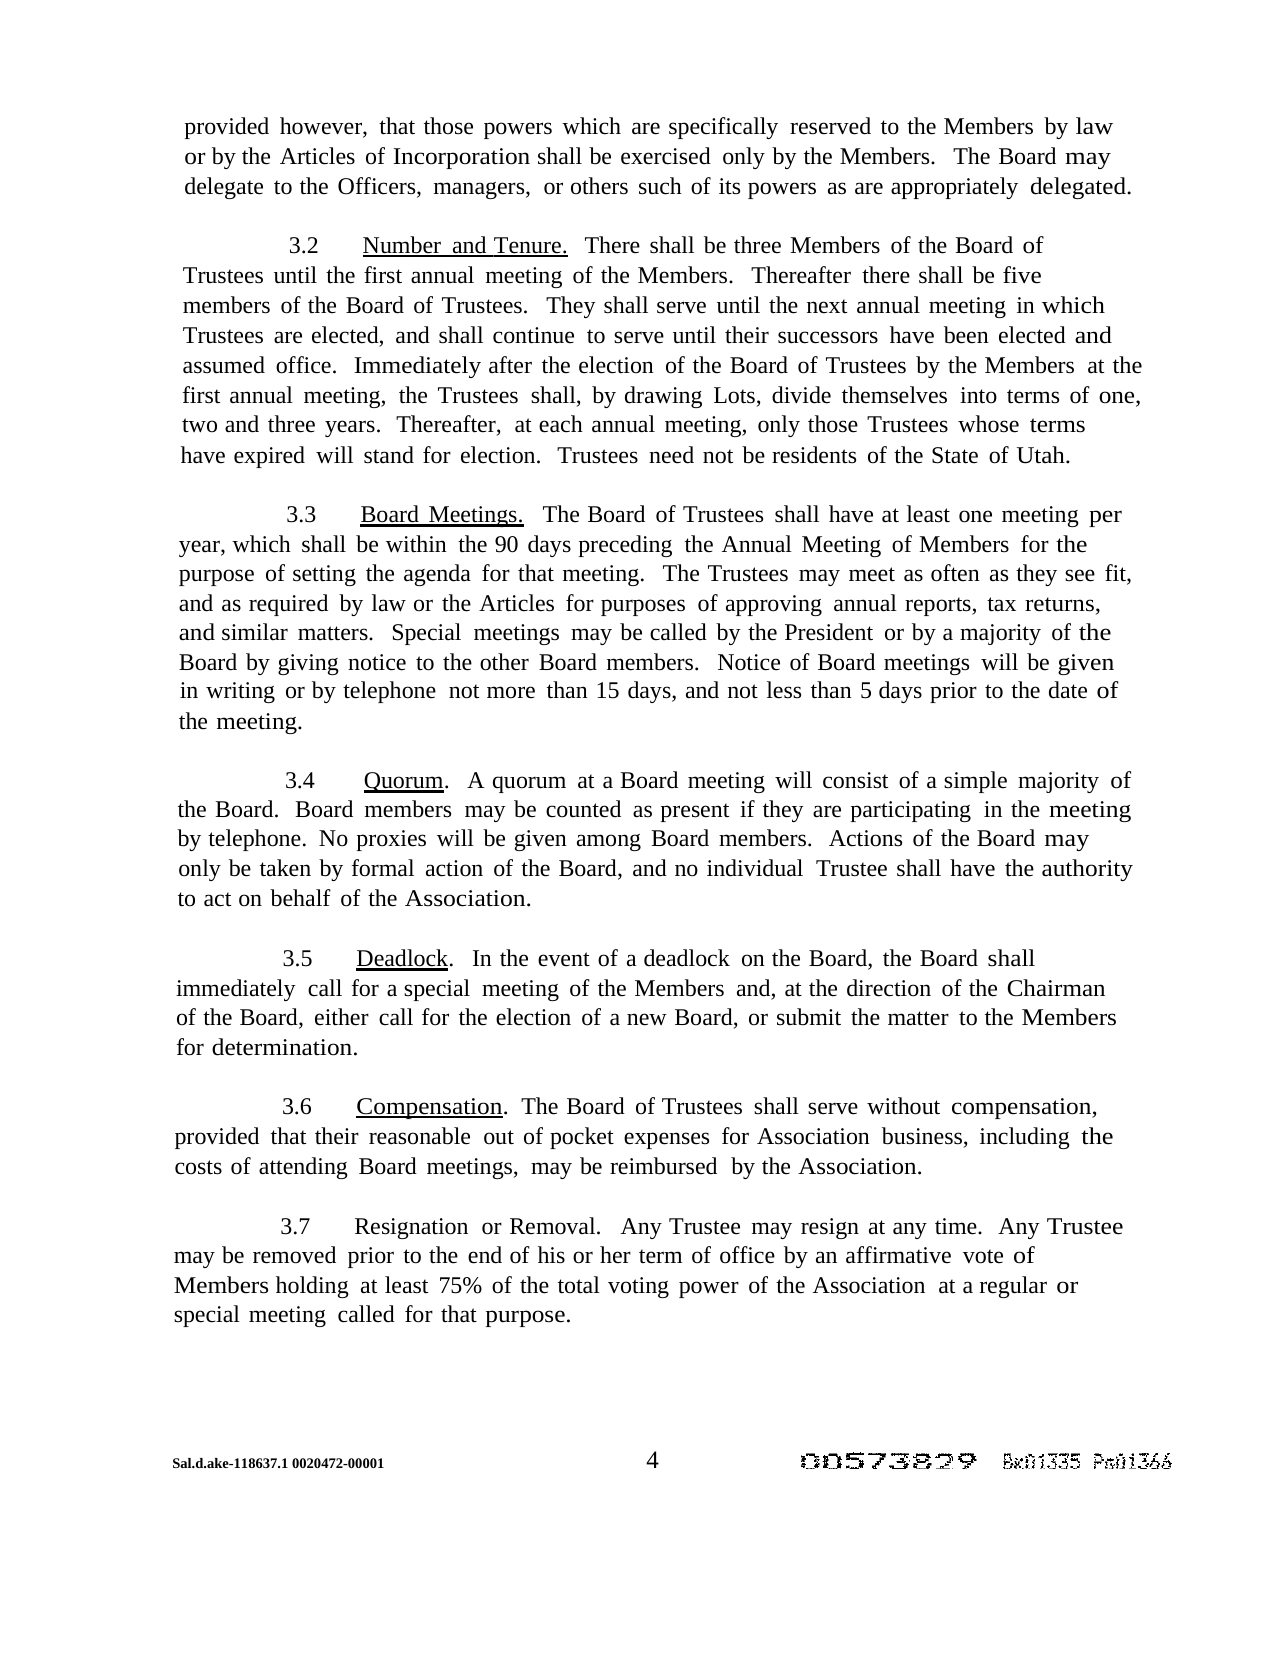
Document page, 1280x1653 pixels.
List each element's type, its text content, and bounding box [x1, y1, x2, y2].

text 3.3 Board Meetings. The Board of Trustees shall have at least one meeting per year, which shall be within the 90 days preceding the Annual Meeting of Members for the purpose of setting the agenda for that meeting. The Trustees may meet as often as they see fit, and as required by law or the Articles for purposes of approving annual reports, tax returns, and similar matters. Special meetings may be called by the President or by a majority of the Board by giving notice to the other Board members. Notice of Board meetings will be given [179, 500, 1139, 675]
text 3.5 Deadlock. In the event of a deadlock on the Board, the Board shall immediately call for a special meeting of the Members and, at the direction of the Chairman of the Board, either call for the election of a new Board, or submit the matter to the Members for determination. [176, 944, 1124, 1061]
text assumed office. Immediately after the election of the Board of Trustees by the Members at the first annual meeting, the Trustees shall, by drawing Lots, divide themselves into terms of one, two and three years. Thereafter, at each annual meeting, only those Trustees whose terms [182, 351, 1142, 438]
text 3.4 Quorum. A quorum at a Board meeting will consist of a simple majority of the Board. Board members may be counted as present if they are participating in the meeting by telephone. No proxies will be given among Board members. Actions of the Board may [177, 766, 1131, 852]
text in writing or by telephone not more than 15 days, and not less than 5 days prior to the date of [179, 677, 1217, 704]
text 3.6 Compensation. The Board of Trustees shall serve without compensation, provided that their reasonable out of pocket expenses for Association business, including the costs of attending Board meetings, may be reimbursed by the Association. [174, 1092, 1120, 1179]
text the meeting. [179, 707, 1217, 735]
text 3.2 Number and Tenure. There shall be three Members of the Board of Trustees until the first annual meeting of the Members. Thereafter there shall be five members of the Board of Trustees. They shall serve until the next annual meeting in which Trustees are elected, and shall continue to serve until their successors have been elected and [183, 231, 1118, 348]
text provided however, that those powers which are specifically reserved to the Members by law or by the Articles of Incorporation shall be exercised only by the Members. The Board may delegate to the Officers, managers, or others such of its powers as are appropriately delegated. [184, 112, 1139, 199]
text have expired will stand for election. Trustees need not be residents of the State of Utah. [180, 441, 1217, 468]
picture [798, 1450, 1174, 1469]
text 3.7 Resignation or Removal. Any Trustee may resign at any time. Any Trustee may be removed prior to the end of his or her term of office by an affirmative vote of Members holding at least 75% of the total voting power of the Association at a regular or special meeting called for that purpose. [173, 1212, 1132, 1328]
text only be taken by formal action of the Board, and no individual Trustee shall have the authority to act on behalf of the Association. [177, 854, 1139, 912]
